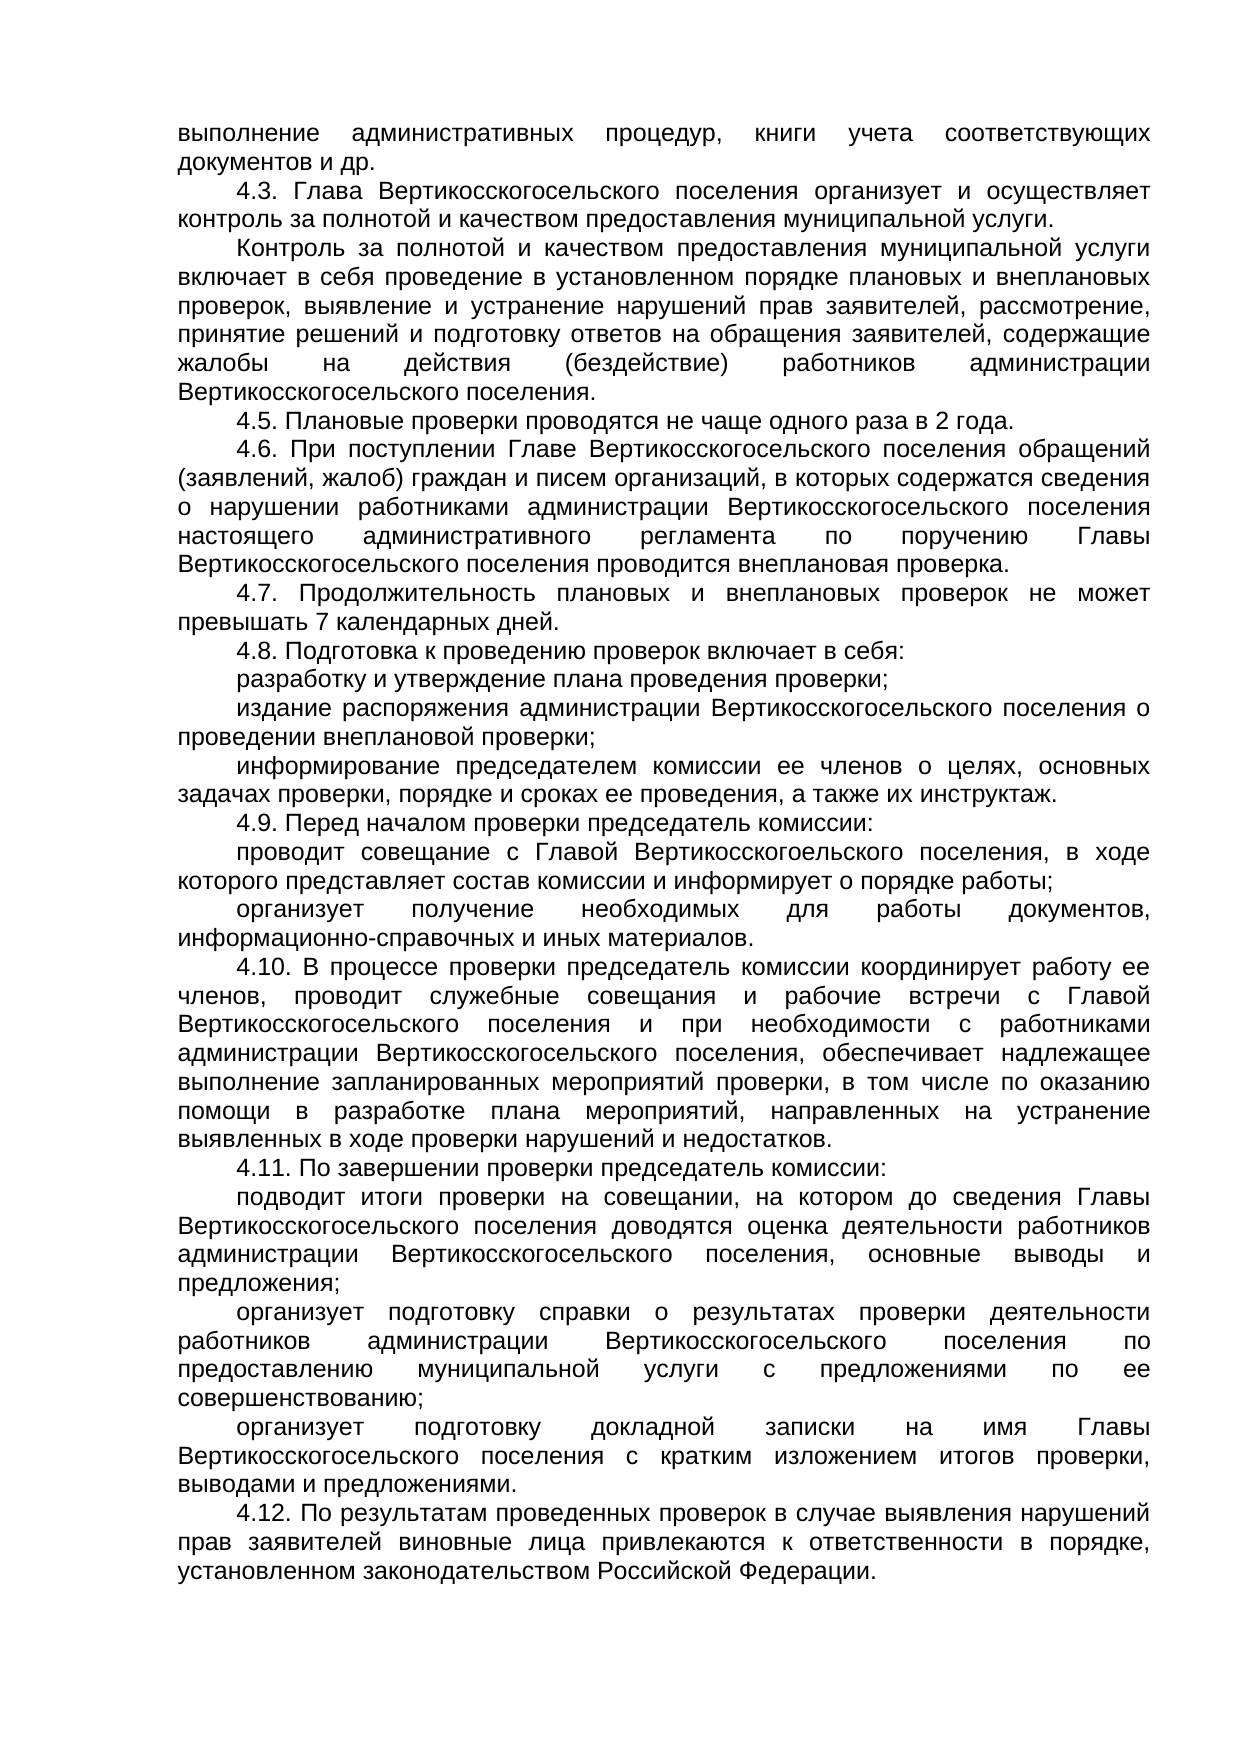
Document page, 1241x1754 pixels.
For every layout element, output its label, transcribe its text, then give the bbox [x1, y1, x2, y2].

text проводит совещание с Главой Вертикосскогоельского поселения, в ходе которого представляет состав комиссии и информирует о порядке работы; [177, 837, 1152, 894]
text 4.10. В процессе проверки председатель комиссии координирует работу ее членов, проводит служебные совещания и рабочие встречи с Главой Вертикосскогосельского поселения и при необходимости с работниками администрации Вертикосскогосельского поселения, обеспечивает надлежащее выполнение запланированных мероприятий проверки, в том числе по оказанию помощи в разработке плана мероприятий, направленных на устранение выявленных в ходе проверки нарушений и недостатков. [177, 952, 1152, 1153]
text 4.5. Плановые проверки проводятся не чаще одного раза в 2 года. [177, 406, 1152, 434]
text подводит итоги проверки на совещании, на котором до сведения Главы Вертикосскогосельского поселения доводятся оценка деятельности работников администрации Вертикосскогосельского поселения, основные выводы и предложения; [177, 1182, 1152, 1297]
text информирование председателем комиссии ее членов о целях, основных задачах проверки, порядке и сроках ее проведения, а также их инструктаж. [177, 751, 1152, 808]
text 4.3. Глава Вертикосскогосельского поселения организует и осуществляет контроль за полнотой и качеством предоставления муниципальной услуги. [177, 176, 1152, 233]
text 4.8. Подготовка к проведению проверок включает в себя: [177, 636, 1152, 664]
text 4.7. Продолжительность плановых и внеплановых проверок не может превышать 7 календарных дней. [177, 578, 1152, 636]
text организует подготовку справки о результатах проверки деятельности работников администрации Вертикосскогосельского поселения по предоставлению муниципальной услуги с предложениями по ее совершенствованию; [177, 1297, 1152, 1412]
text 4.12. По результатам проведенных проверок в случае выявления нарушений прав заявителей виновные лица привлекаются к ответственности в порядке, установленном законодательством Российской Федерации. [177, 1498, 1152, 1584]
text разработку и утверждение плана проведения проверки; [177, 664, 1152, 693]
text издание распоряжения администрации Вертикосскогосельского поселения о проведении внеплановой проверки; [177, 693, 1152, 751]
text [177, 118, 1152, 176]
text 4.6. При поступлении Главе Вертикосскогосельского поселения обращений (заявлений, жалоб) граждан и писем организаций, в которых содержатся сведения о нарушении работниками администрации Вертикосскогосельского поселения настоящего административного регламента по поручению Главы Вертикосскогосельского поселения проводится внеплановая проверка. [177, 434, 1152, 578]
text 4.11. По завершении проверки председатель комиссии: [177, 1153, 1152, 1182]
text организует получение необходимых для работы документов, информационно-справочных и иных материалов. [177, 894, 1152, 952]
text 4.9. Перед началом проверки председатель комиссии: [177, 808, 1152, 837]
text Контроль за полнотой и качеством предоставления муниципальной услуги включает в себя проведение в установленном порядке плановых и внеплановых проверок, выявление и устранение нарушений прав заявителей, рассмотрение, принятие решений и подготовку ответов на обращения заявителей, содержащие жалобы на действия (бездействие) работников администрации Вертикосскогосельского поселения. [177, 233, 1152, 406]
text организует подготовку докладной записки на имя Главы Вертикосскогосельского поселения с кратким изложением итогов проверки, выводами и предложениями. [177, 1412, 1152, 1498]
